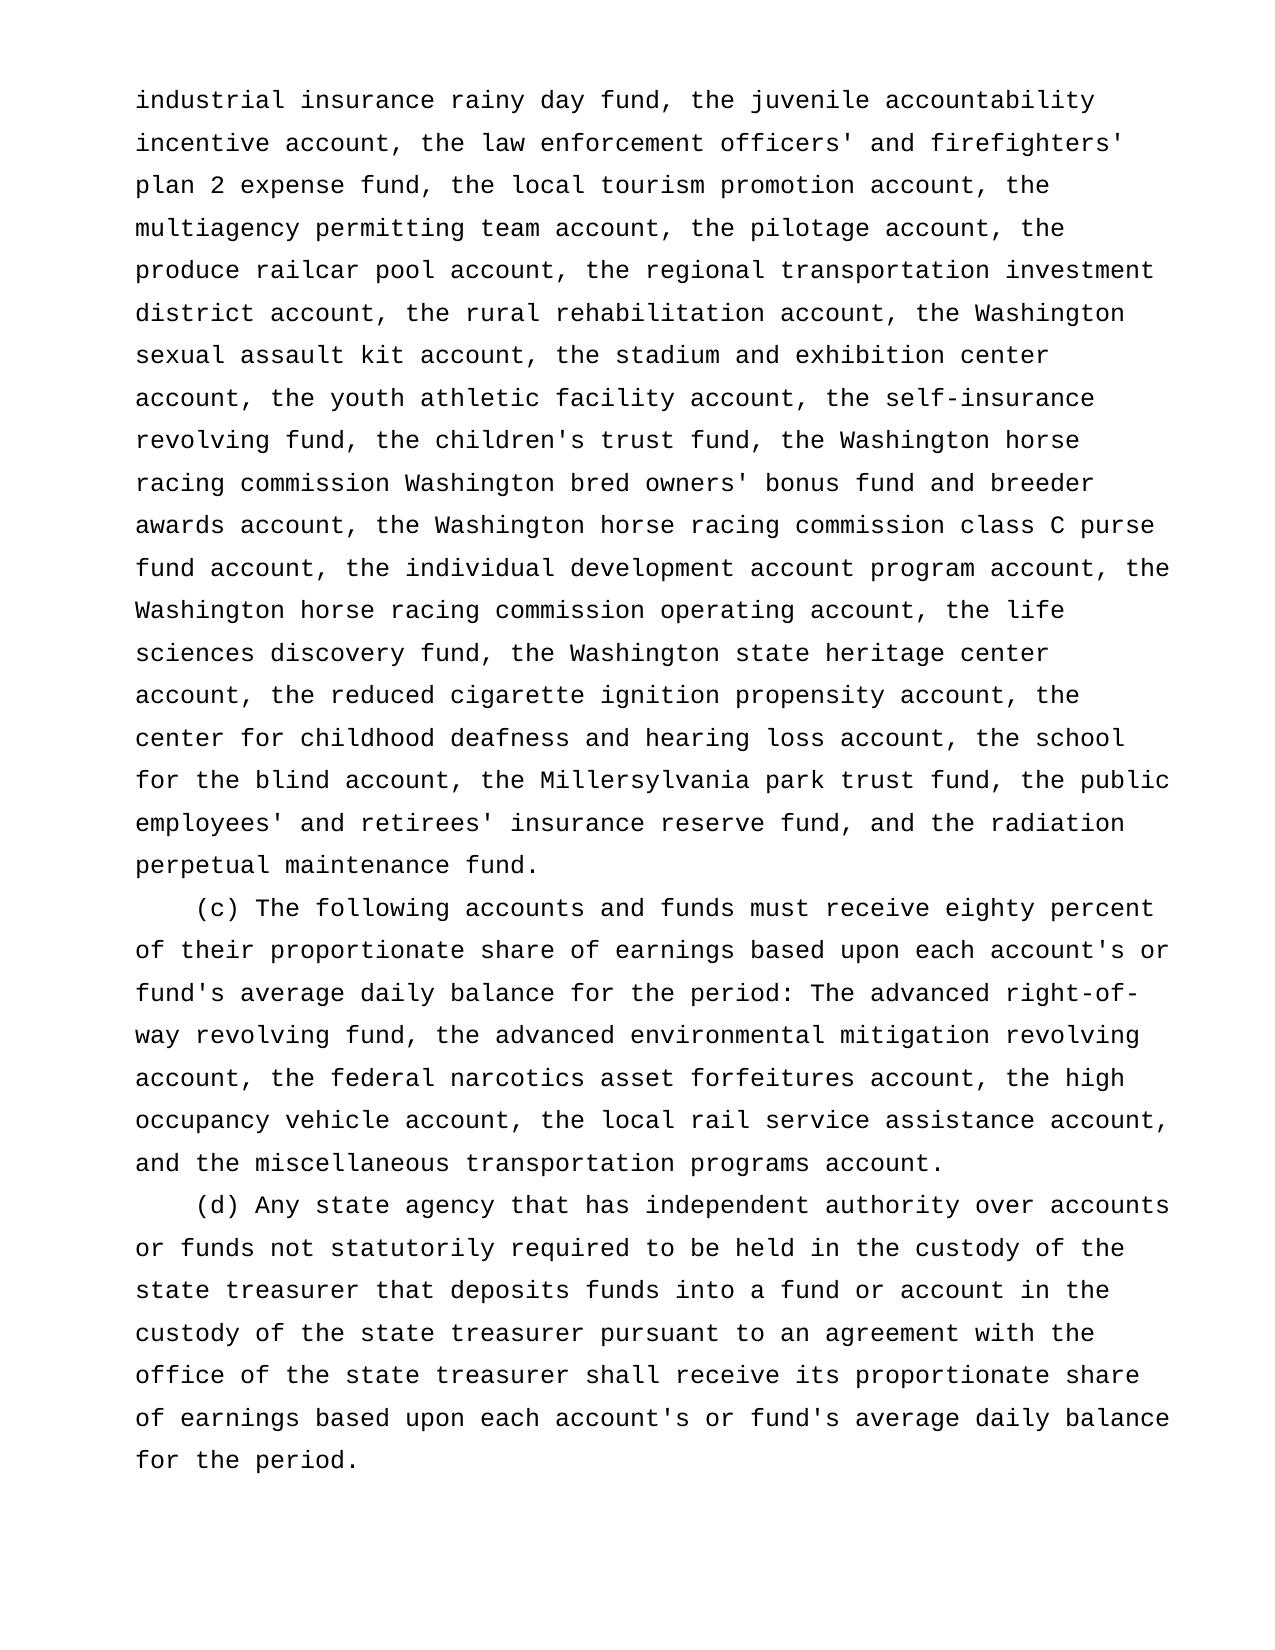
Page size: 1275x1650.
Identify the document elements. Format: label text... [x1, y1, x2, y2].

text (d) Any state agency that has independent authority over accounts or funds not statutorily required to be held in the custody of the state treasurer that deposits funds into a fund or account in the custody of the state treasurer pursuant to an agreement with the office of the state treasurer shall receive its proportionate share of earnings based upon each account's or fund's average daily balance for the period. [135, 1180, 1170, 1477]
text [135, 75, 1170, 882]
text (c) The following accounts and funds must receive eighty percent of their proportionate share of earnings based upon each account's or fund's average daily balance for the period: The advanced right-of-way revolving fund, the advanced environmental mitigation revolving account, the federal narcotics asset forfeitures account, the high occupancy vehicle account, the local rail service assistance account, and the miscellaneous transportation programs account. [135, 882, 1170, 1180]
